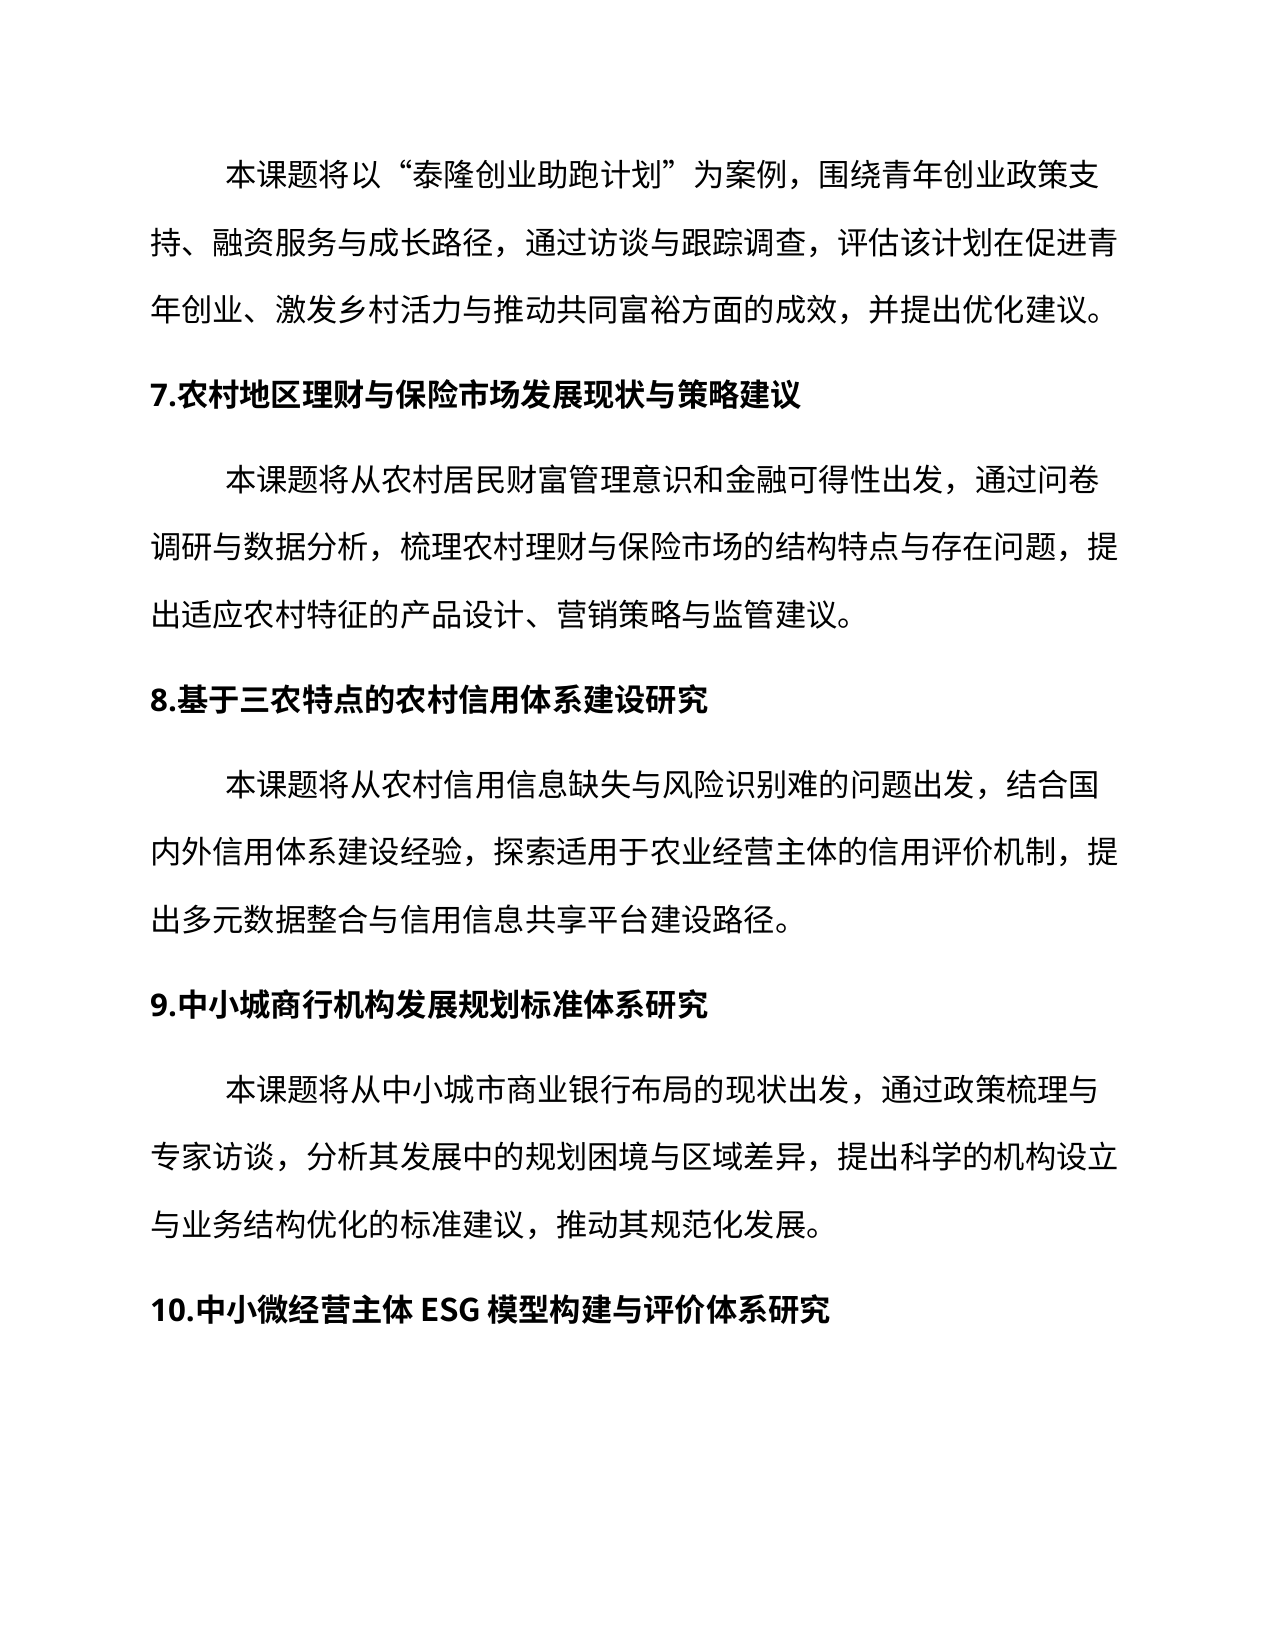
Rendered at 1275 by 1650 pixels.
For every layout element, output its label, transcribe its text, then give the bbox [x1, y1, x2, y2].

list 8.基于三农特点的农村信用体系建设研究 [150, 675, 1125, 720]
text 本课题将从农村居民财富管理意识和金融可得性出发，通过问卷调研与数据分析，梳理农村理财与保险市场的结构特点与存在问题，提出适应农村特征的产品设计、营销策略与监管建议。 [150, 455, 1125, 636]
list 9.中小城商行机构发展规划标准体系研究 [150, 980, 1125, 1025]
list 7.农村地区理财与保险市场发展现状与策略建议 [150, 370, 1125, 416]
text 本课题将从中小城市商业银行布局的现状出发，通过政策梳理与专家访谈，分析其发展中的规划困境与区域差异，提出科学的机构设立与业务结构优化的标准建议，推动其规范化发展。 [150, 1065, 1125, 1246]
text 本课题将以“泰隆创业助跑计划”为案例，围绕青年创业政策支持、融资服务与成长路径，通过访谈与跟踪调查，评估该计划在促进青年创业、激发乡村活力与推动共同富裕方面的成效，并提出优化建议。 [150, 150, 1125, 331]
list 10.中小微经营主体ESG模型构建与评价体系研究 [150, 1285, 1125, 1330]
text 本课题将从农村信用信息缺失与风险识别难的问题出发，结合国内外信用体系建设经验，探索适用于农业经营主体的信用评价机制，提出多元数据整合与信用信息共享平台建设路径。 [150, 760, 1125, 941]
